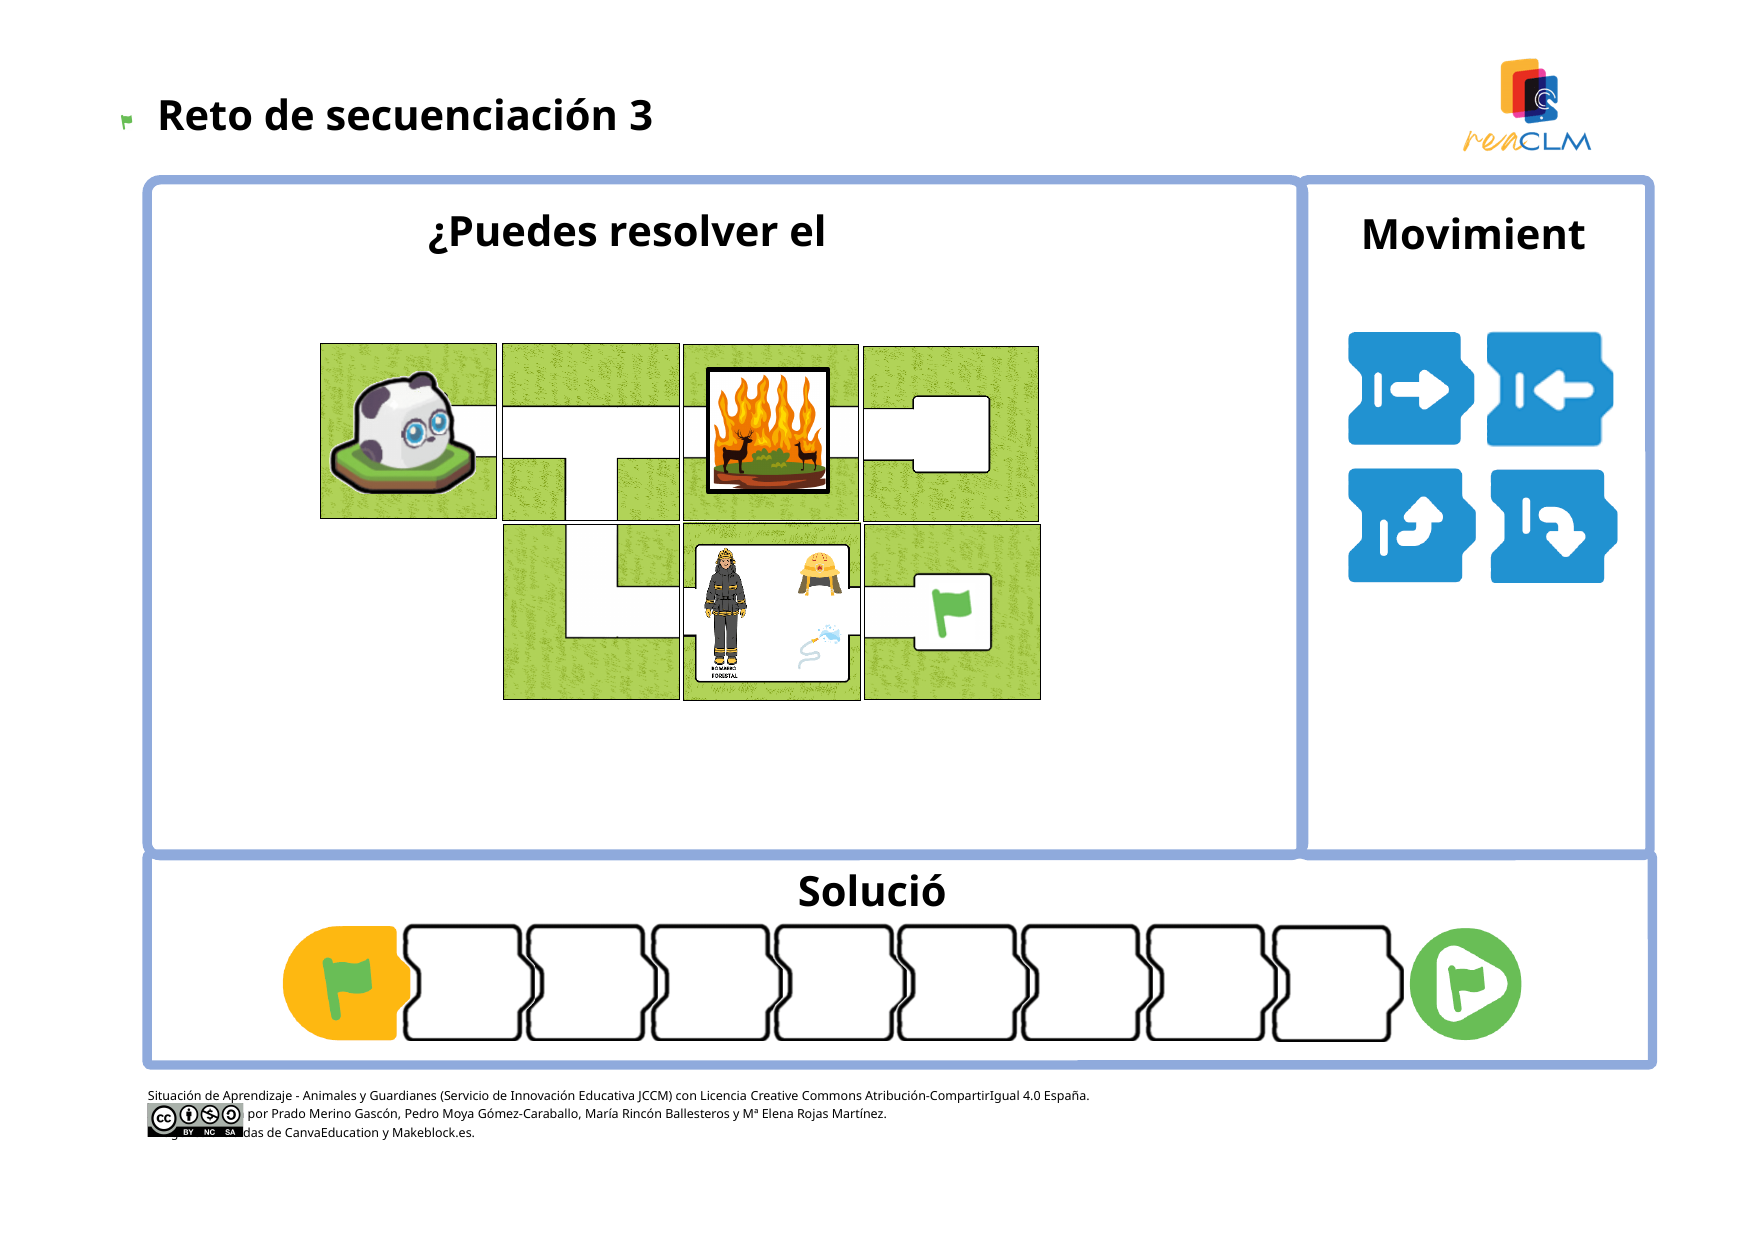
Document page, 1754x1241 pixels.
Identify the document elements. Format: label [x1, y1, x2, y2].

picture [1409, 922, 1522, 1041]
picture [1488, 464, 1618, 583]
picture [321, 344, 496, 518]
picture [1485, 331, 1613, 447]
picture [279, 922, 1404, 1042]
picture [865, 525, 1040, 699]
picture [864, 347, 1038, 521]
picture [684, 345, 858, 519]
picture [147, 1103, 244, 1137]
picture [1346, 464, 1477, 583]
picture [684, 524, 860, 700]
picture [504, 525, 679, 699]
picture [1447, 35, 1607, 155]
picture [1345, 327, 1475, 446]
picture [120, 113, 133, 131]
picture [503, 344, 679, 520]
